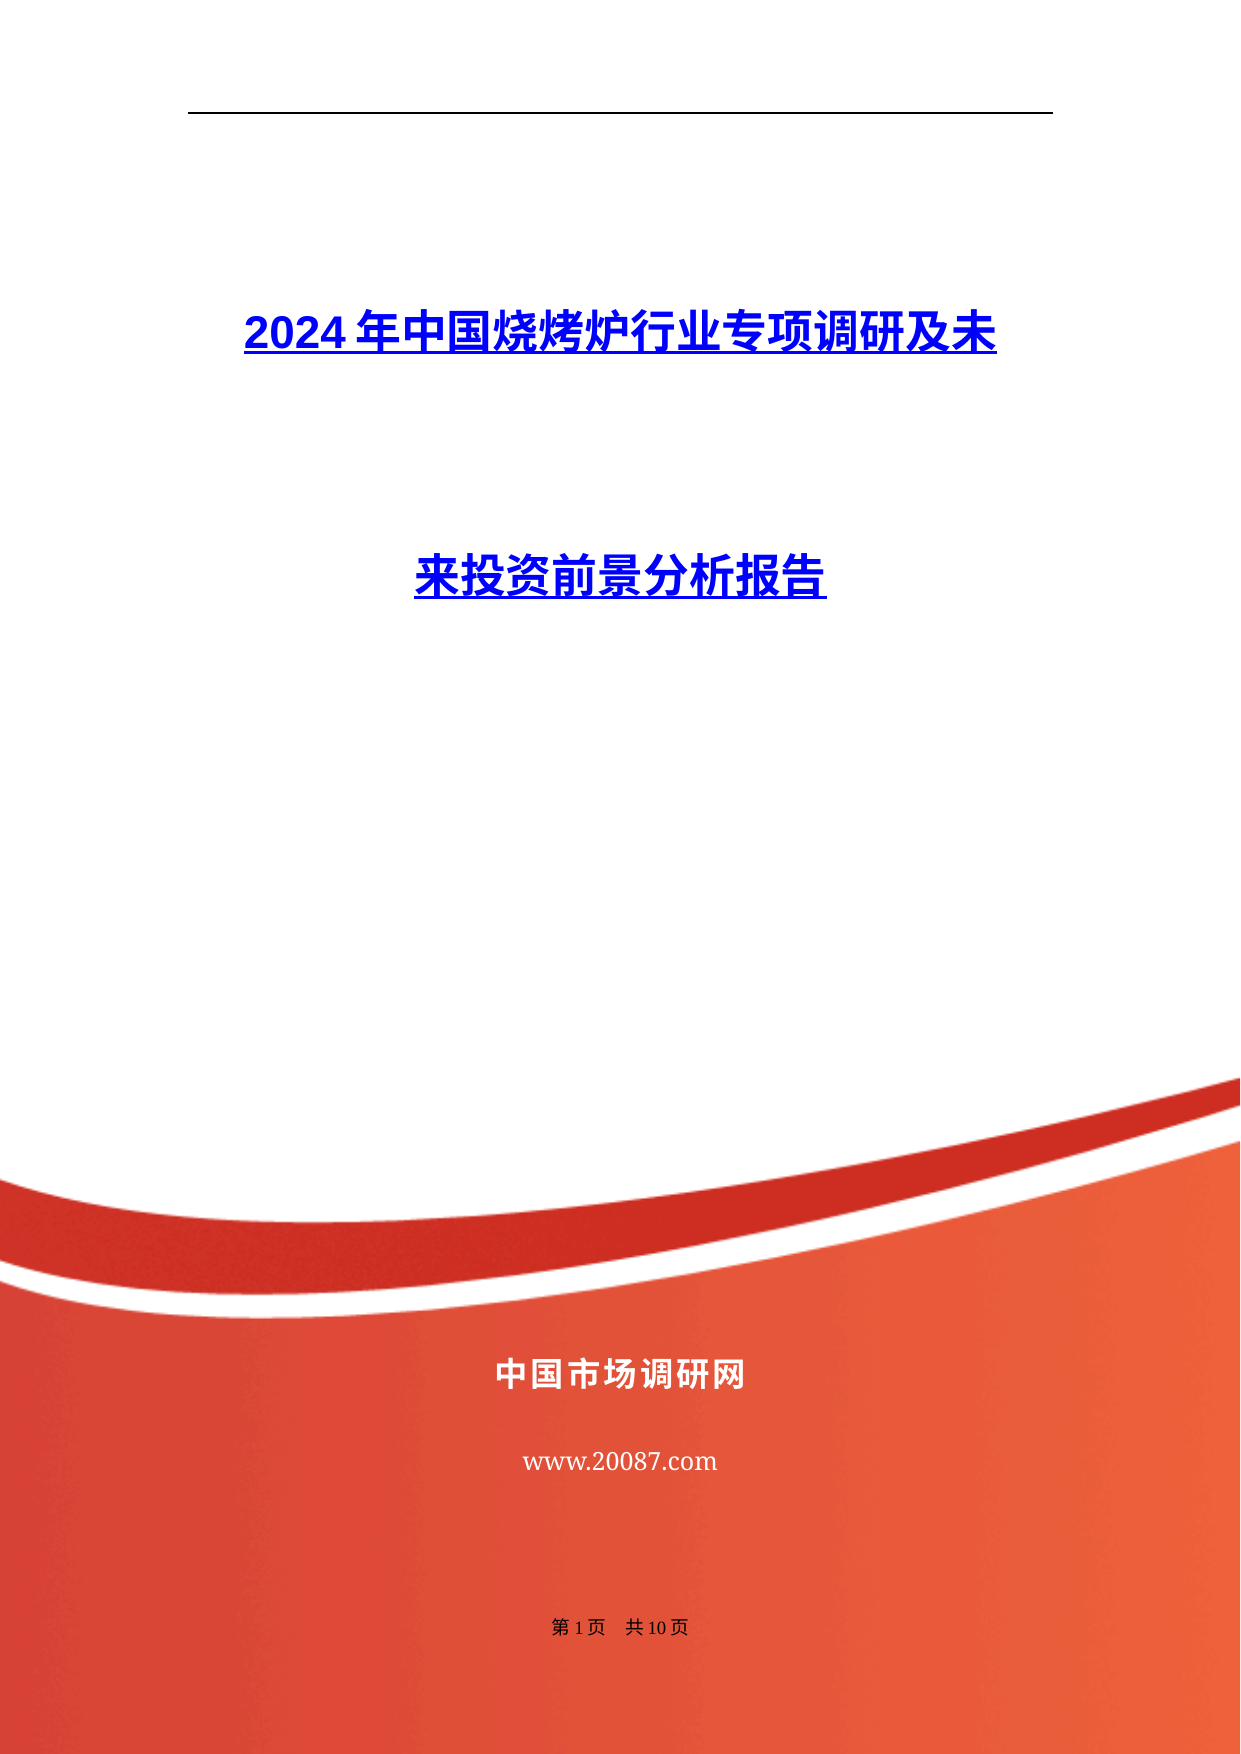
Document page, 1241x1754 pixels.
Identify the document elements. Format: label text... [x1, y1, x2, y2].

subtitle 中国市场调研网 [187, 1339, 1053, 1404]
table_header 2024年中国烧烤炉行业专项调研及未来投资前景分析报告 [188, 207, 1053, 773]
text www.20087.com [187, 1428, 1053, 1493]
picture [0, 1006, 1241, 1754]
